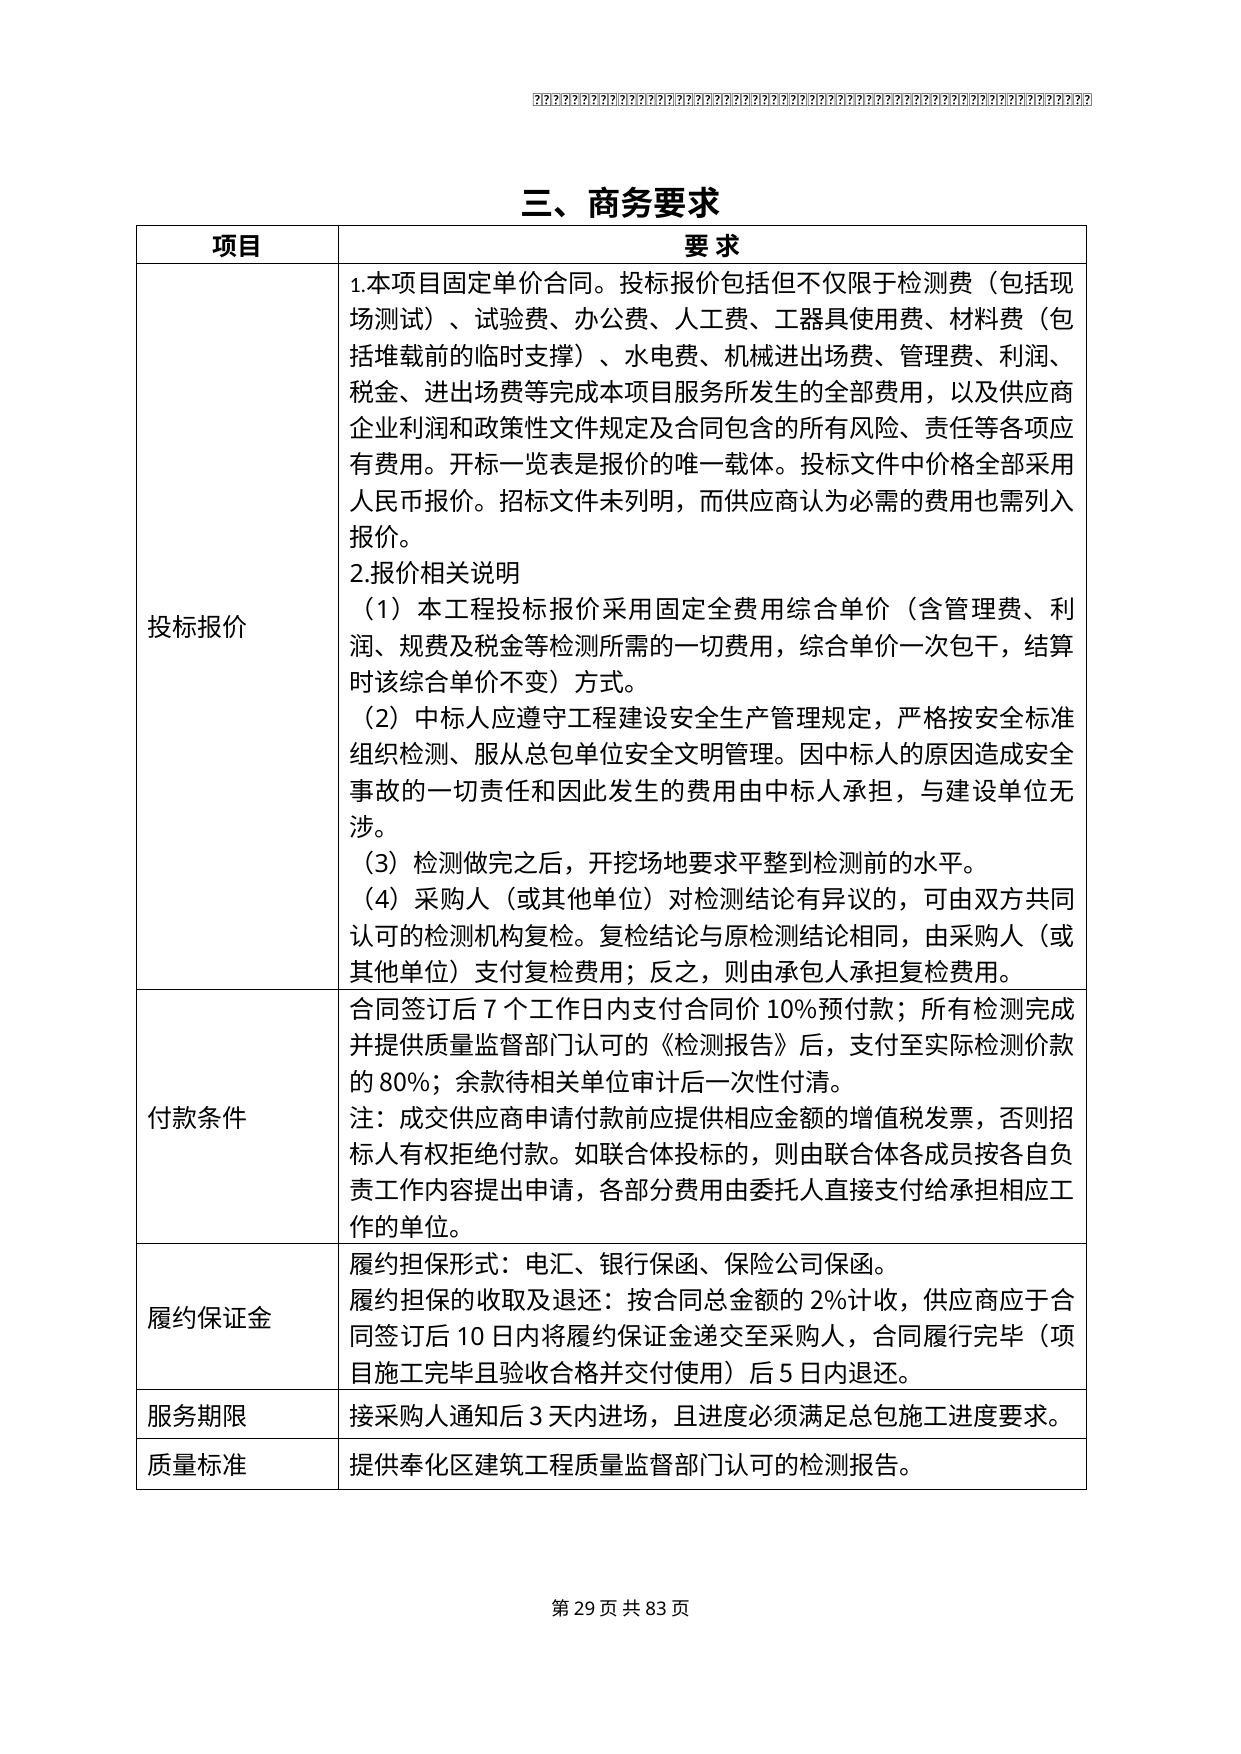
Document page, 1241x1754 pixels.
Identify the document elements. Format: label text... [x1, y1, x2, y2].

table_cell 投标报价 [137, 264, 338, 988]
table_cell 履约担保形式：电汇、银行保函、保险公司保函。 履约担保的收取及退还：按合同总金额的2%计收，供应商应于合同签订后10日内将履约保证金递交至采购人，合同履行完毕（项目施工完毕且验收合格并交付使用）后5日内退还。 [339, 1244, 1086, 1389]
table_header 要 求 [339, 226, 1086, 262]
table_cell 付款条件 [137, 990, 338, 1243]
table_header 项目 [137, 226, 338, 262]
table_cell 质量标准 [137, 1439, 338, 1489]
table_cell 履约保证金 [137, 1244, 338, 1389]
text 三、商务要求 [148, 177, 1092, 225]
table_cell 接采购人通知后3天内进场，且进度必须满足总包施工进度要求。 [339, 1390, 1086, 1438]
table_cell 1.本项目固定单价合同。投标报价包括但不仅限于检测费（包括现场测试）、试验费、办公费、人工费、工器具使用费、材料费（包括堆载前的临时支撑）、水电费、机械进出场费、管理费、利润、税金、进出场费等完成本项目服务所发生的全部费用，以及供应商企业利润和政策性文件规定及合同包含的所有风险、责任等各项应有费用。开标一览表是报价的唯一载体。投标文件中价格全部采用人民币报价。招标文件未列明，而供应商认为必需的费用也需列入报价。 2.报价相关说明 （1）本工程投标报价采用固定全费用综合单价（含管理费、利润、规费及税金等检测所需的一切费用，综合单价一次包干，结算时该综合单价不变）方式。 （2）中标人应遵守工程建设安全生产管理规定，严格按安全标准组织检测、服从总包单位安全文明管理。因中标人的原因造成安全事故的一切责任和因此发生的费用由中标人承担，与建设单位无涉。 （3）检测做完之后，开挖场地要求平整到检测前的水平。 （4）采购人（或其他单位）对检测结论有异议的，可由双方共同认可的检测机构复检。复检结论与原检测结论相同，由采购人（或其他单位）支付复检费用；反之，则由承包人承担复检费用。 [339, 264, 1086, 988]
table_cell 服务期限 [137, 1390, 338, 1438]
table_cell 提供奉化区建筑工程质量监督部门认可的检测报告。 [339, 1439, 1086, 1489]
table_cell 合同签订后7个工作日内支付合同价10%预付款；所有检测完成并提供质量监督部门认可的《检测报告》后，支付至实际检测价款的80%；余款待相关单位审计后一次性付清。 注：成交供应商申请付款前应提供相应金额的增值税发票，否则招标人有权拒绝付款。如联合体投标的，则由联合体各成员按各自负责工作内容提出申请，各部分费用由委托人直接支付给承担相应工作的单位。 [339, 990, 1086, 1243]
